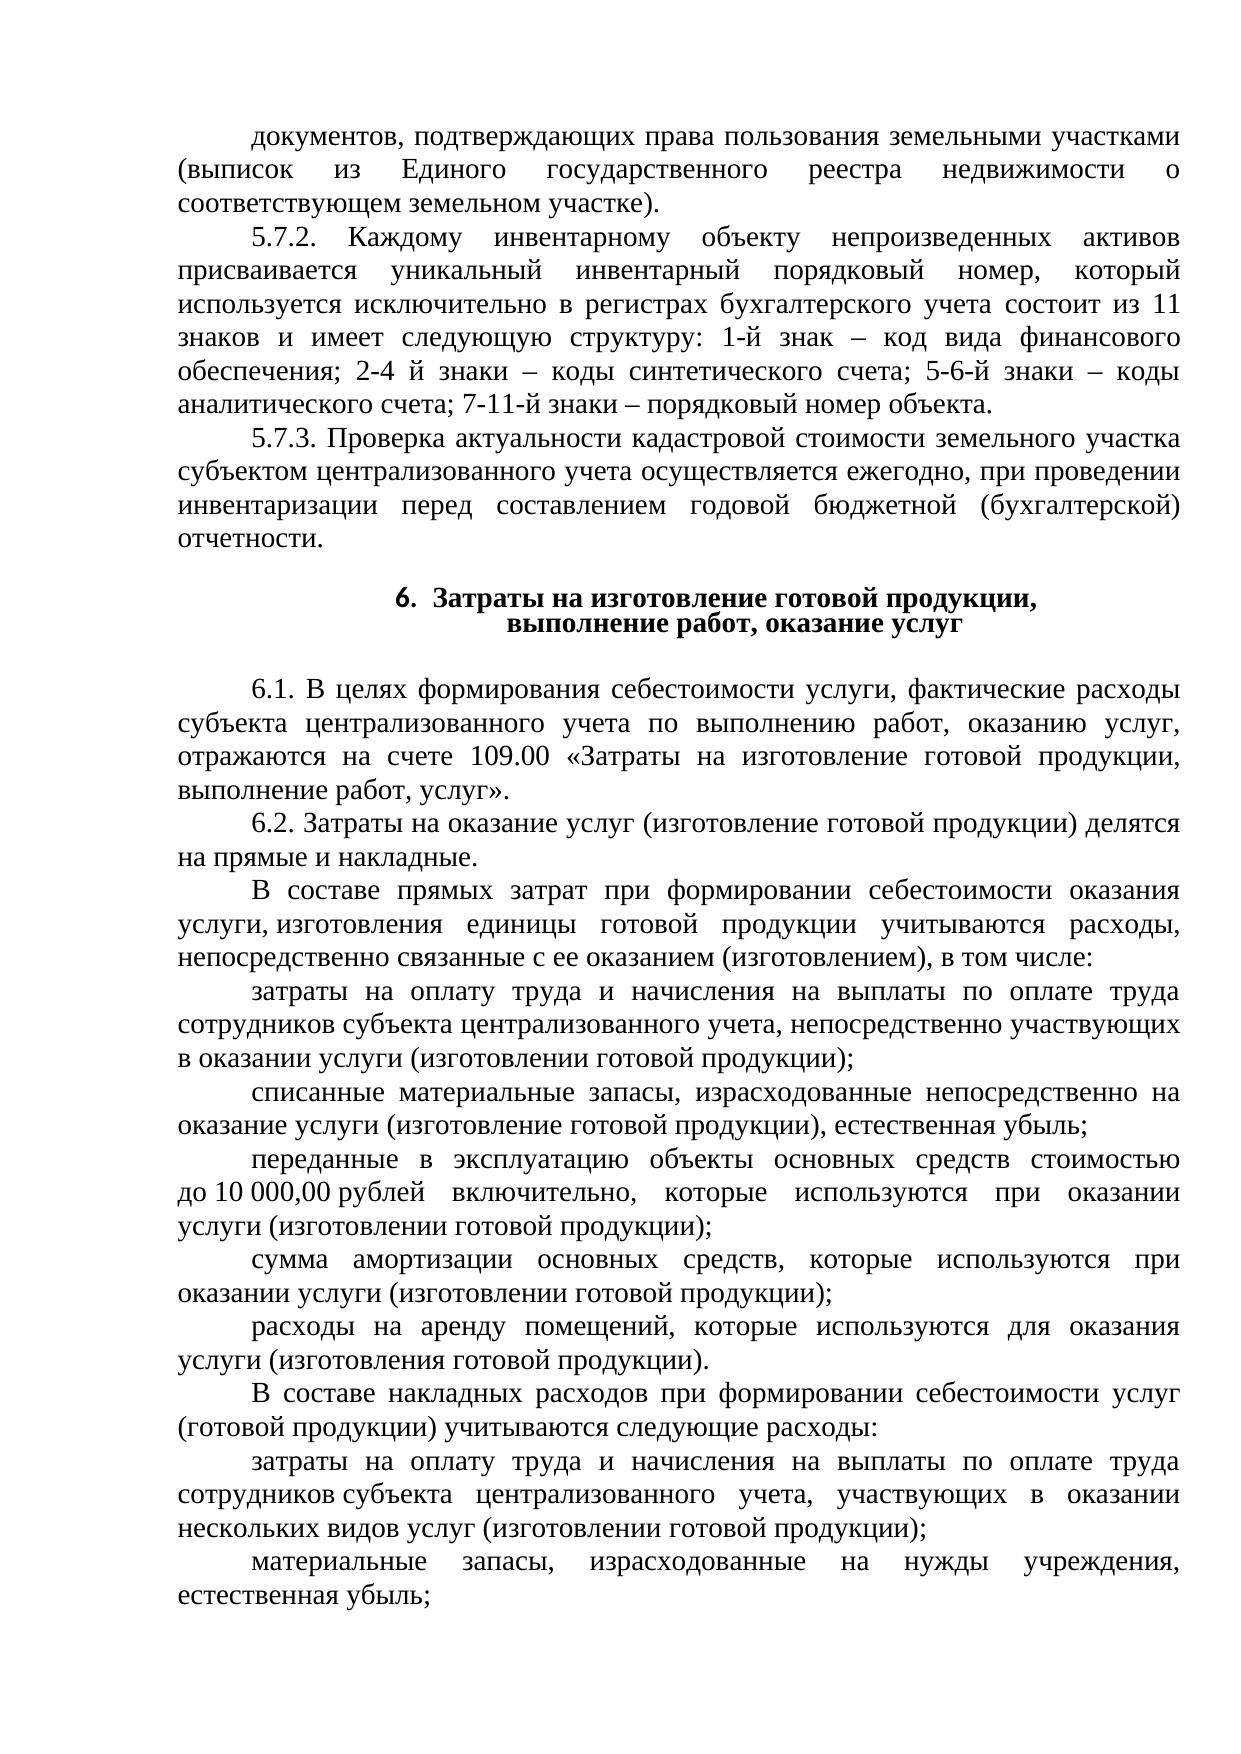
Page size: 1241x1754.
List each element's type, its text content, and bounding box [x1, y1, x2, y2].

text затраты на оплату труда и начисления на выплаты по оплате труда сотрудников субъекта централизованного учета, участвующих в оказании нескольких видов услуг (изготовлении готовой продукции); [177, 1443, 1181, 1543]
text расходы на аренду помещений, которые используются для оказания услуги (изготовления готовой продукции). [177, 1308, 1181, 1376]
text материальные запасы, израсходованные на нужды учреждения, естественная убыль; [177, 1543, 1181, 1610]
list Затраты на изготовление готовой продукции, [251, 588, 1181, 613]
text В составе накладных расходов при формировании себестоимости услуг (готовой продукции) учитываются следующие расходы: [177, 1376, 1181, 1443]
text 5.7.3. Проверка актуальности кадастровой стоимости земельного участка субъектом централизованного учета осуществляется ежегодно, при проведении инвентаризации перед составлением годовой бюджетной (бухгалтерской) отчетности. [177, 420, 1181, 554]
text сумма амортизации основных средств, которые используются при оказании услуги (изготовлении готовой продукции); [177, 1241, 1181, 1308]
text 6.1. В целях формирования себестоимости услуги, фактические расходы субъекта централизованного учета по выполнению работ, оказанию услуг, отражаются на счете 109.00 «Затраты на изготовление готовой продукции, выполнение работ, услуг». [177, 671, 1181, 805]
text переданные в эксплуатацию объекты основных средств стоимостью до 10 000,00 рублей включительно, которые используются при оказании услуги (изготовлении готовой продукции); [177, 1141, 1181, 1241]
text 5.7.2. Каждому инвентарному объекту непроизведенных активов присваивается уникальный инвентарный порядковый номер, который используется исключительно в регистрах бухгалтерского учета состоит из 11 знаков и имеет следующую структуру: 1-й знак – код вида финансового обеспечения; 2-4 й знаки – коды синтетического счета; 5-6-й знаки – коды аналитического счета; 7-11-й знаки – порядковый номер объекта. [177, 219, 1181, 420]
text списанные материальные запасы, израсходованные непосредственно на оказание услуги (изготовление готовой продукции), естественная убыль; [177, 1074, 1181, 1141]
text выполнение работ, оказание услуг [288, 613, 1181, 638]
text затраты на оплату труда и начисления на выплаты по оплате труда сотрудников субъекта централизованного учета, непосредственно участвующих в оказании услуги (изготовлении готовой продукции); [177, 973, 1181, 1074]
text документов, подтверждающих права пользования земельными участками (выписок из Единого государственного реестра недвижимости о соответствующем земельном участке). [177, 118, 1181, 219]
text В составе прямых затрат при формировании себестоимости оказания услуги, изготовления единицы готовой продукции учитываются расходы, непосредственно связанные с ее оказанием (изготовлением), в том числе: [177, 872, 1181, 973]
text 6.2. Затраты на оказание услуг (изготовление готовой продукции) делятся на прямые и накладные. [177, 805, 1181, 872]
